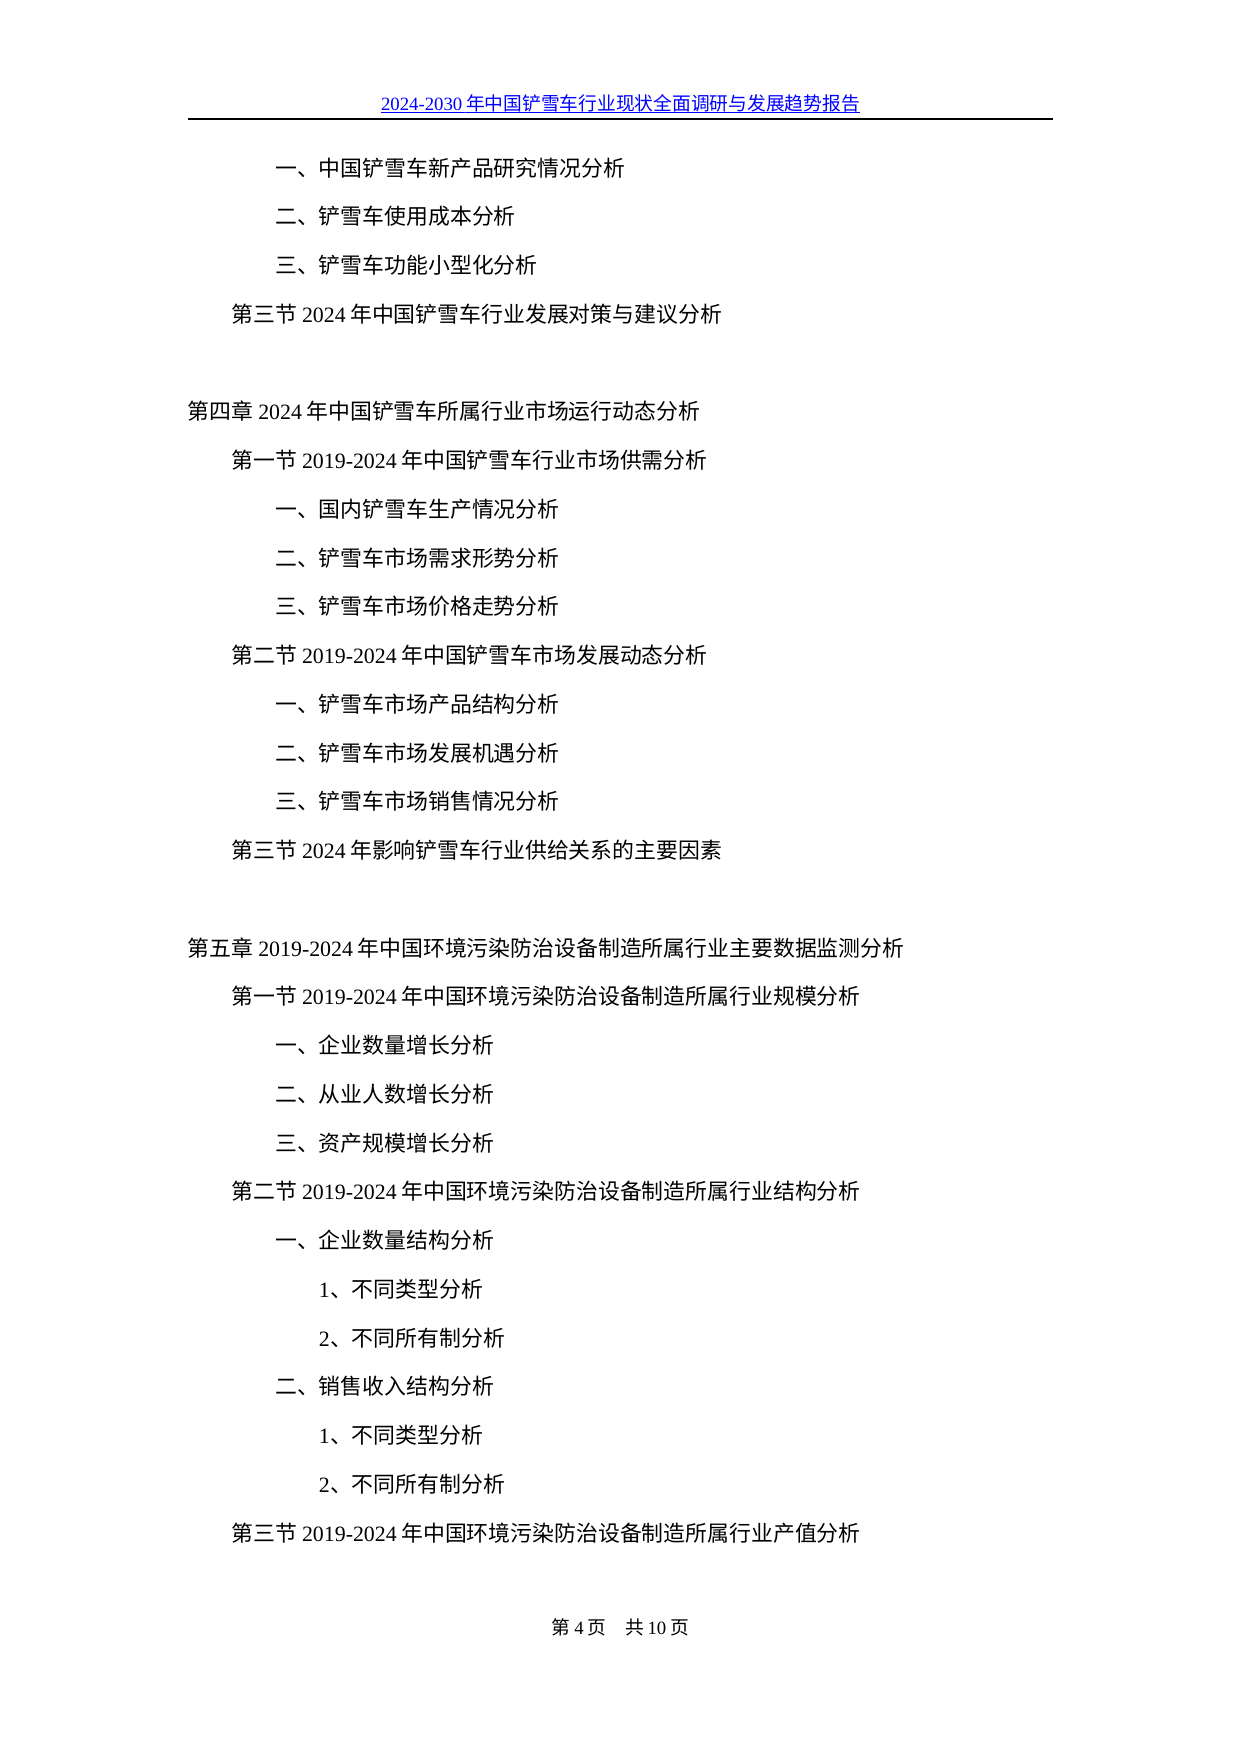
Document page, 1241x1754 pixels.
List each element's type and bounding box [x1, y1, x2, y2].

text [187, 150, 1053, 1548]
